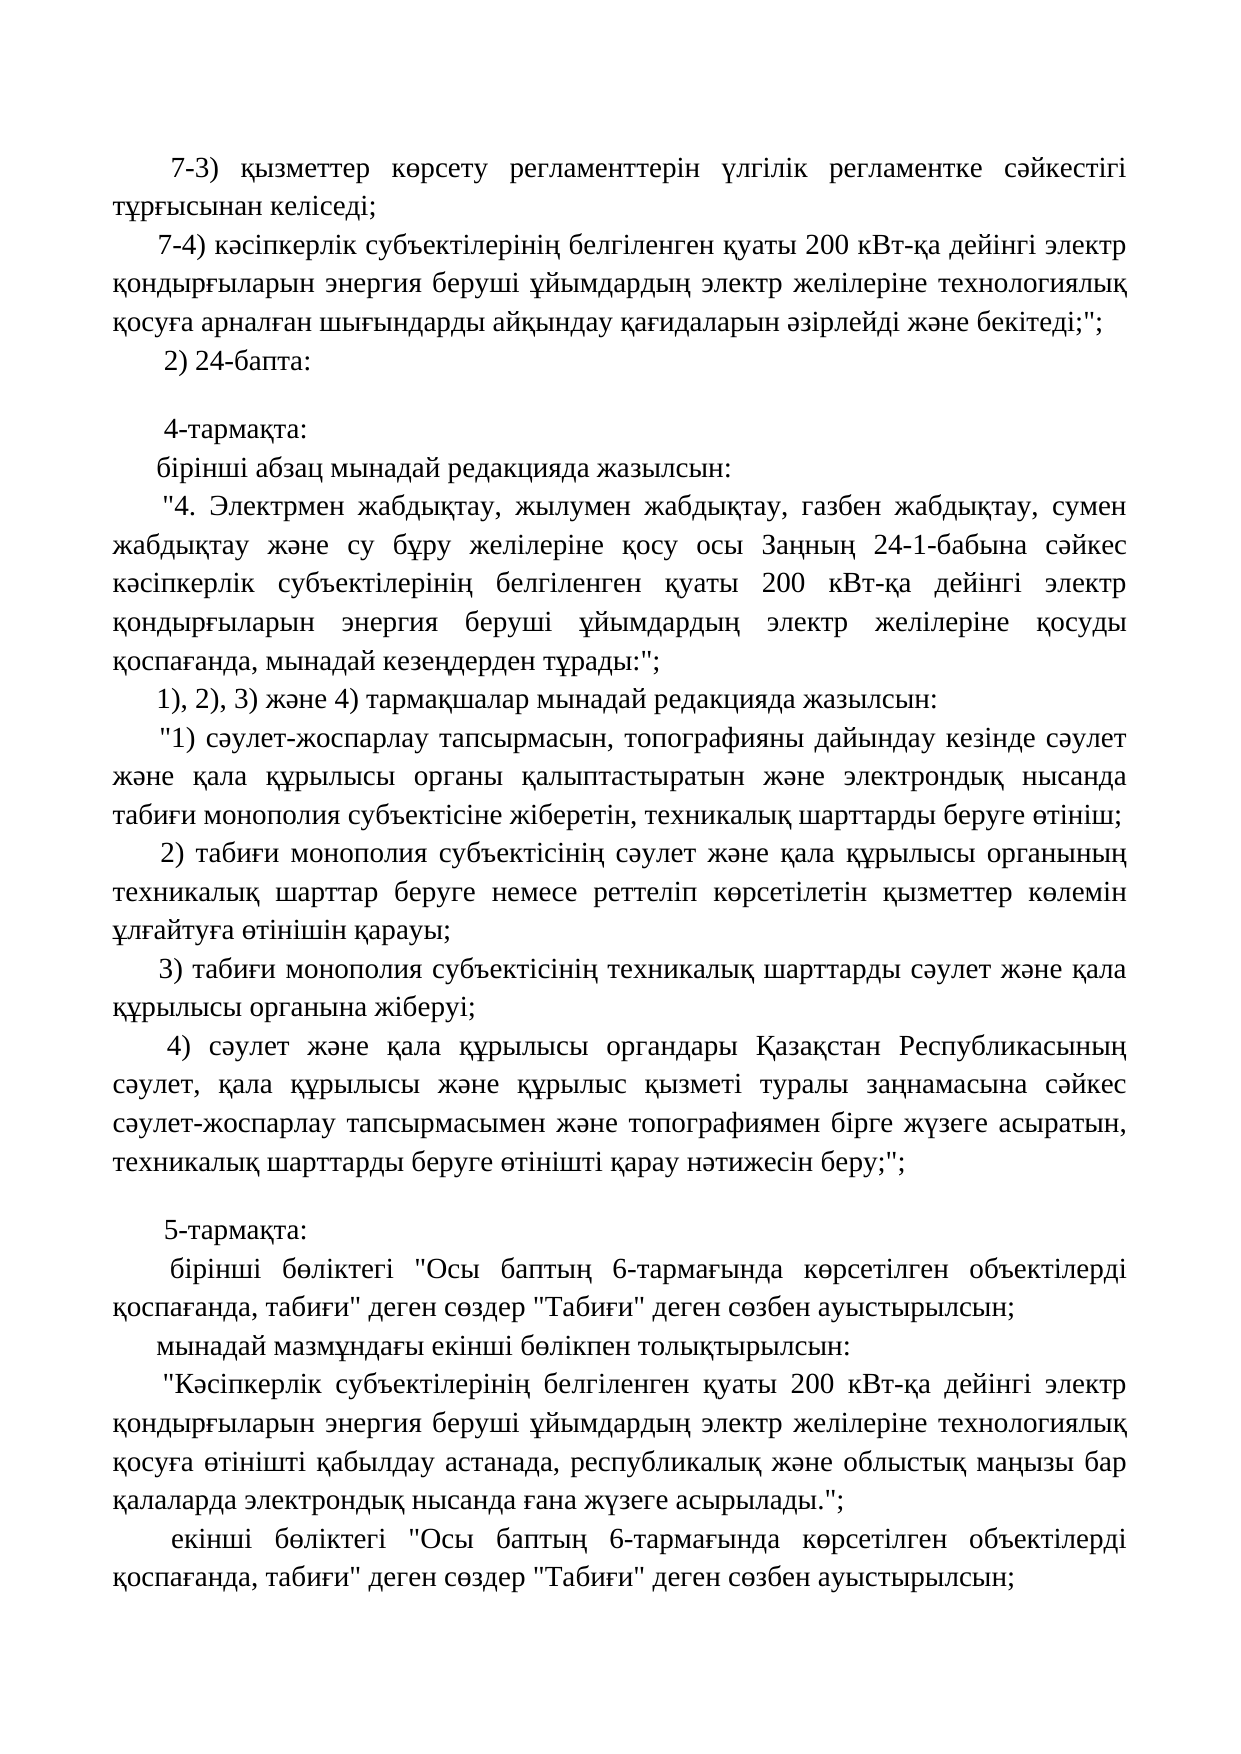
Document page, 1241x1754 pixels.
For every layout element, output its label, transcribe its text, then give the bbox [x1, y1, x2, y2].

text 2) 24-бапта: [112, 343, 1128, 376]
text 2) табиғи монополия субъектісінің сәулет және қала құрылысы органының техникалық шарттар беруге немесе реттеліп көрсетілетін қызметтер көлемін ұлғайтуға өтінішін қарауы; [112, 835, 1128, 946]
text "Кәсіпкерлік субъектілерінің белгіленген қуаты 200 кВт-қа дейінгі электр қондырғыларын энергия беруші ұйымдардың электр желілеріне технологиялық қосуға өтінішті қабылдау астанада, республикалық және облыстық маңызы бар қалаларда электрондық нысанда ғана жүзеге асырылады."; [112, 1367, 1128, 1516]
text "4. Электрмен жабдықтау, жылумен жабдықтау, газбен жабдықтау, сумен жабдықтау және су бұру желілеріне қосу осы Заңның 24-1-бабына сәйкес кәсіпкерлік субъектілерінің белгіленген қуаты 200 кВт-қа дейінгі электр қондырғыларын энергия беруші ұйымдардың электр желілеріне қосуды қоспағанда, мынадай кезеңдерден тұрады:"; [112, 488, 1128, 676]
text "1) сәулет-жоспарлау тапсырмасын, топографияны дайындау кезінде сәулет және қала құрылысы органы қалыптастыратын және электрондық нысанда табиғи монополия субъектісіне жіберетін, техникалық шарттарды беруге өтініш; [112, 720, 1128, 830]
text 7-4) кәсіпкерлік субъектілерінің белгіленген қуаты 200 кВт-қа дейінгі электр қондырғыларын энергия беруші ұйымдардың электр желілеріне технологиялық қосуға арналған шығындарды айқындау қағидаларын әзірлейді және бекітеді;"; [112, 227, 1128, 338]
text мынадай мазмұндағы екінші бөлікпен толықтырылсын: [112, 1328, 1128, 1362]
text екінші бөліктегі "Осы баптың 6-тармағында көрсетілген объектілерді қоспағанда, табиғи" деген сөздер "Табиғи" деген сөзбен ауыстырылсын; [112, 1521, 1128, 1593]
text бірінші бөліктегі "Осы баптың 6-тармағында көрсетілген объектілерді қоспағанда, табиғи" деген сөздер "Табиғи" деген сөзбен ауыстырылсын; [112, 1251, 1128, 1323]
text бірінші абзац мынадай редакцияда жазылсын: [112, 450, 1128, 483]
text 4) сәулет және қала құрылысы органдары Қазақстан Республикасының сәулет, қала құрылысы және құрылыс қызметі туралы заңнамасына сәйкес сәулет-жоспарлау тапсырмасымен және топографиямен бірге жүзеге асыратын, техникалық шарттарды беруге өтінішті қарау нәтижесін беру;"; [112, 1028, 1128, 1177]
text 4-тармақта: [112, 411, 1128, 445]
text 5-тармақта: [112, 1212, 1128, 1246]
text 7-3) қызметтер көрсету регламенттерін үлгілік регламентке сәйкестігі тұрғысынан келіседі; [112, 150, 1128, 222]
text 3) табиғи монополия субъектісінің техникалық шарттарды сәулет және қала құрылысы органына жіберуі; [112, 951, 1128, 1023]
text 1), 2), 3) және 4) тармақшалар мынадай редакцияда жазылсын: [112, 681, 1128, 715]
